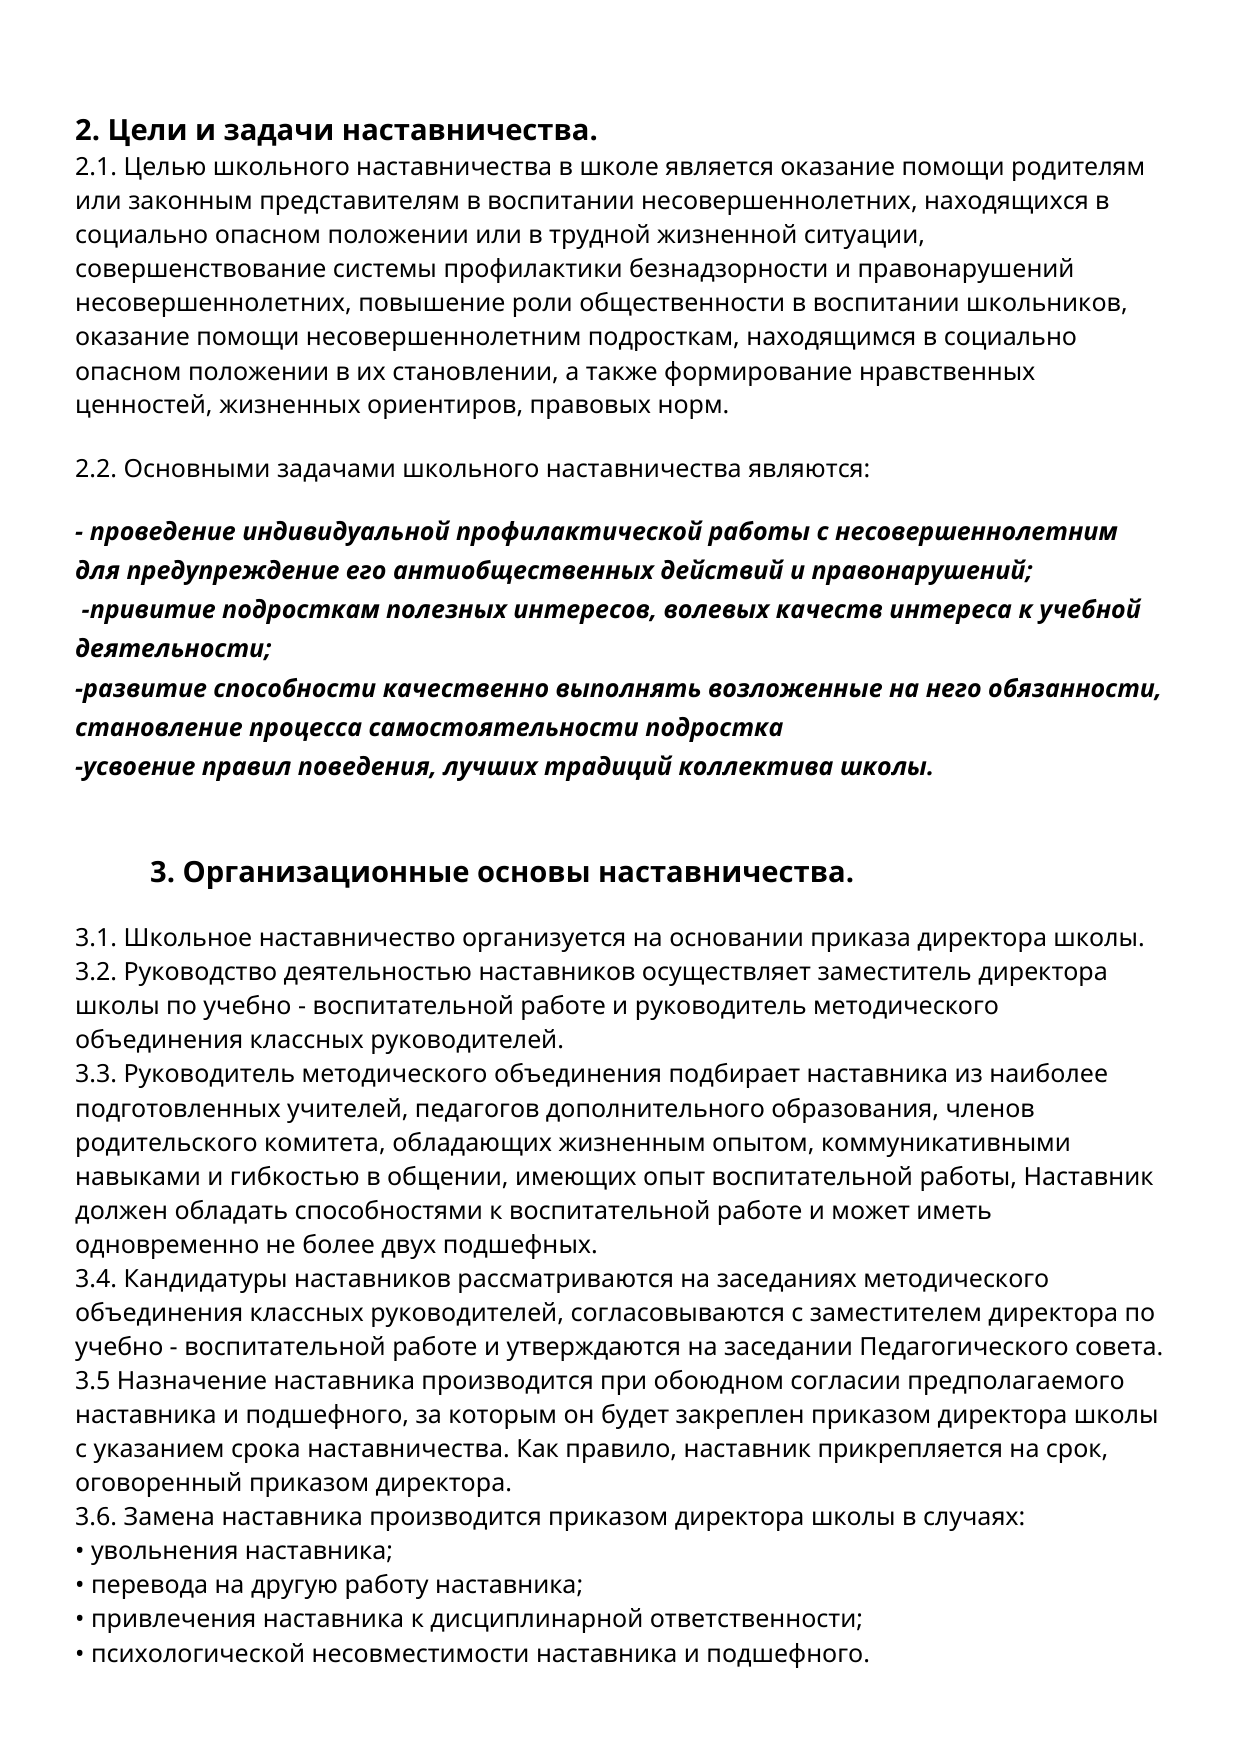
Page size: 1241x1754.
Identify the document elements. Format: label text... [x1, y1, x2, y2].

text - проведение индивидуальной профилактической работы с несовершеннолетним для предупреждение его антиобщественных действий и правонарушений; -привитие подросткам полезных интересов, волевых качеств интереса к учебной деятельности; -развитие способности качественно выполнять возложенные на него обязанности, становление процесса самостоятельности подростка [75, 514, 1165, 743]
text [75, 920, 1165, 1669]
text 2.2. Основными задачами школьного наставничества являются: [75, 450, 1165, 484]
text -усвоение правил поведения, лучших традиций коллектива школы. [75, 749, 1165, 783]
text 3. Организационные основы наставничества. [150, 817, 1165, 891]
text 2. Цели и задачи наставничества. 2.1. Целью школьного наставничества в школе является оказание помощи родителям или законным представителям в воспитании несовершеннолетних, находящихся в социально опасном положении или в трудной жизненной ситуации, совершенствование системы профилактики безнадзорности и правонарушений несовершеннолетних, повышение роли общественности в воспитании школьников, оказание помощи несовершеннолетним подросткам, находящимся в социально опасном положении в их становлении, а также формирование нравственных ценностей, жизненных ориентиров, правовых норм. [75, 75, 1165, 421]
